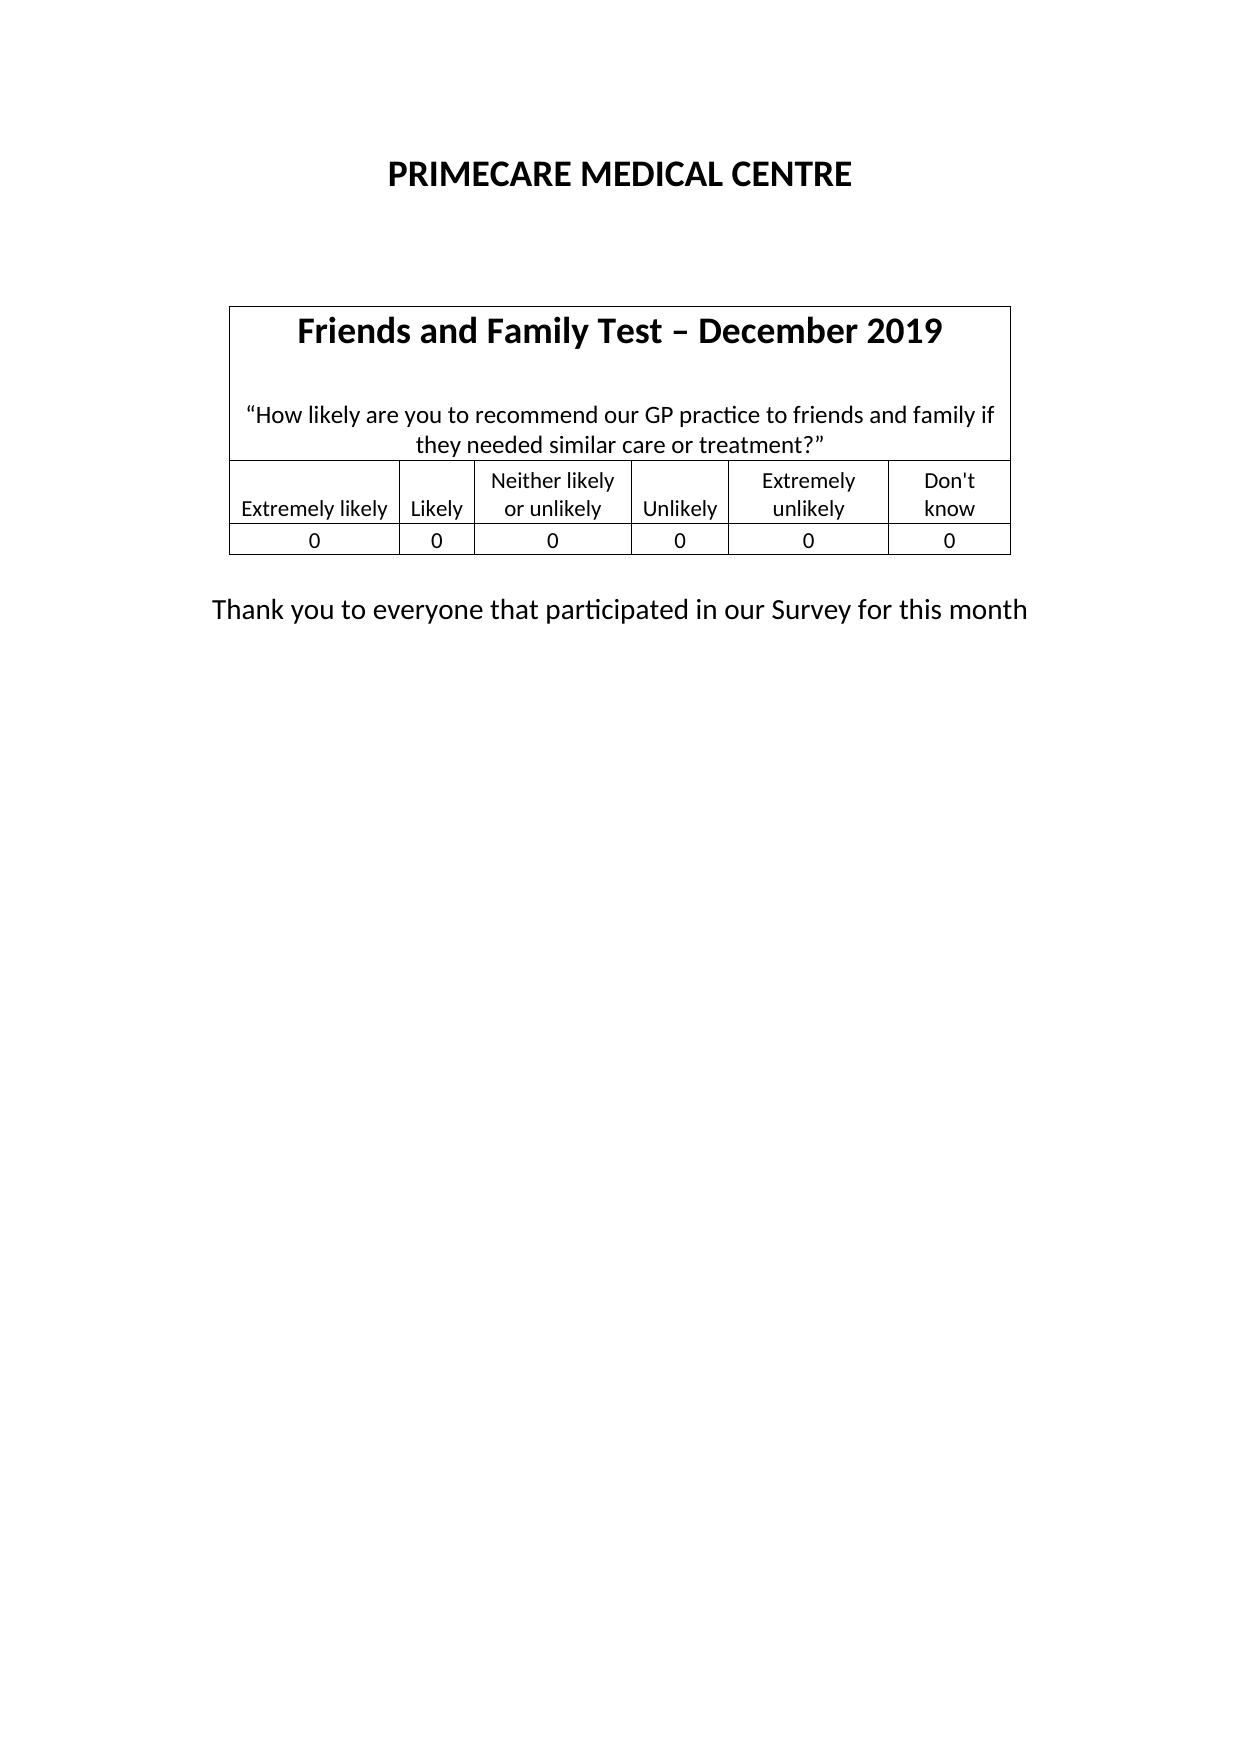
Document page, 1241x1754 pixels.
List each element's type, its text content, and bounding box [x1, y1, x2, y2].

text Thank you to everyone that participated in our Survey for this month [150, 591, 1090, 627]
table_cell 0 [400, 524, 474, 554]
table_header Friends and Family Test – December 2019 “How likely are you to recommend our GP practice to friends and family if they needed similar care or treatment?” [230, 307, 1010, 460]
table_cell Neither likely or unlikely [475, 461, 631, 522]
table_cell Likely [400, 461, 474, 522]
table_cell 0 [475, 524, 631, 554]
text PRIMECARE MEDICAL CENTRE [150, 150, 1090, 196]
table_cell Don't know [889, 461, 1010, 522]
table_cell 0 [729, 524, 888, 554]
table_cell 0 [230, 524, 399, 554]
table_cell Extremely unlikely [729, 461, 888, 522]
table_cell 0 [632, 524, 728, 554]
table_cell 0 [889, 524, 1010, 554]
table_cell Unlikely [632, 461, 728, 522]
table_cell Extremely likely [230, 461, 399, 522]
